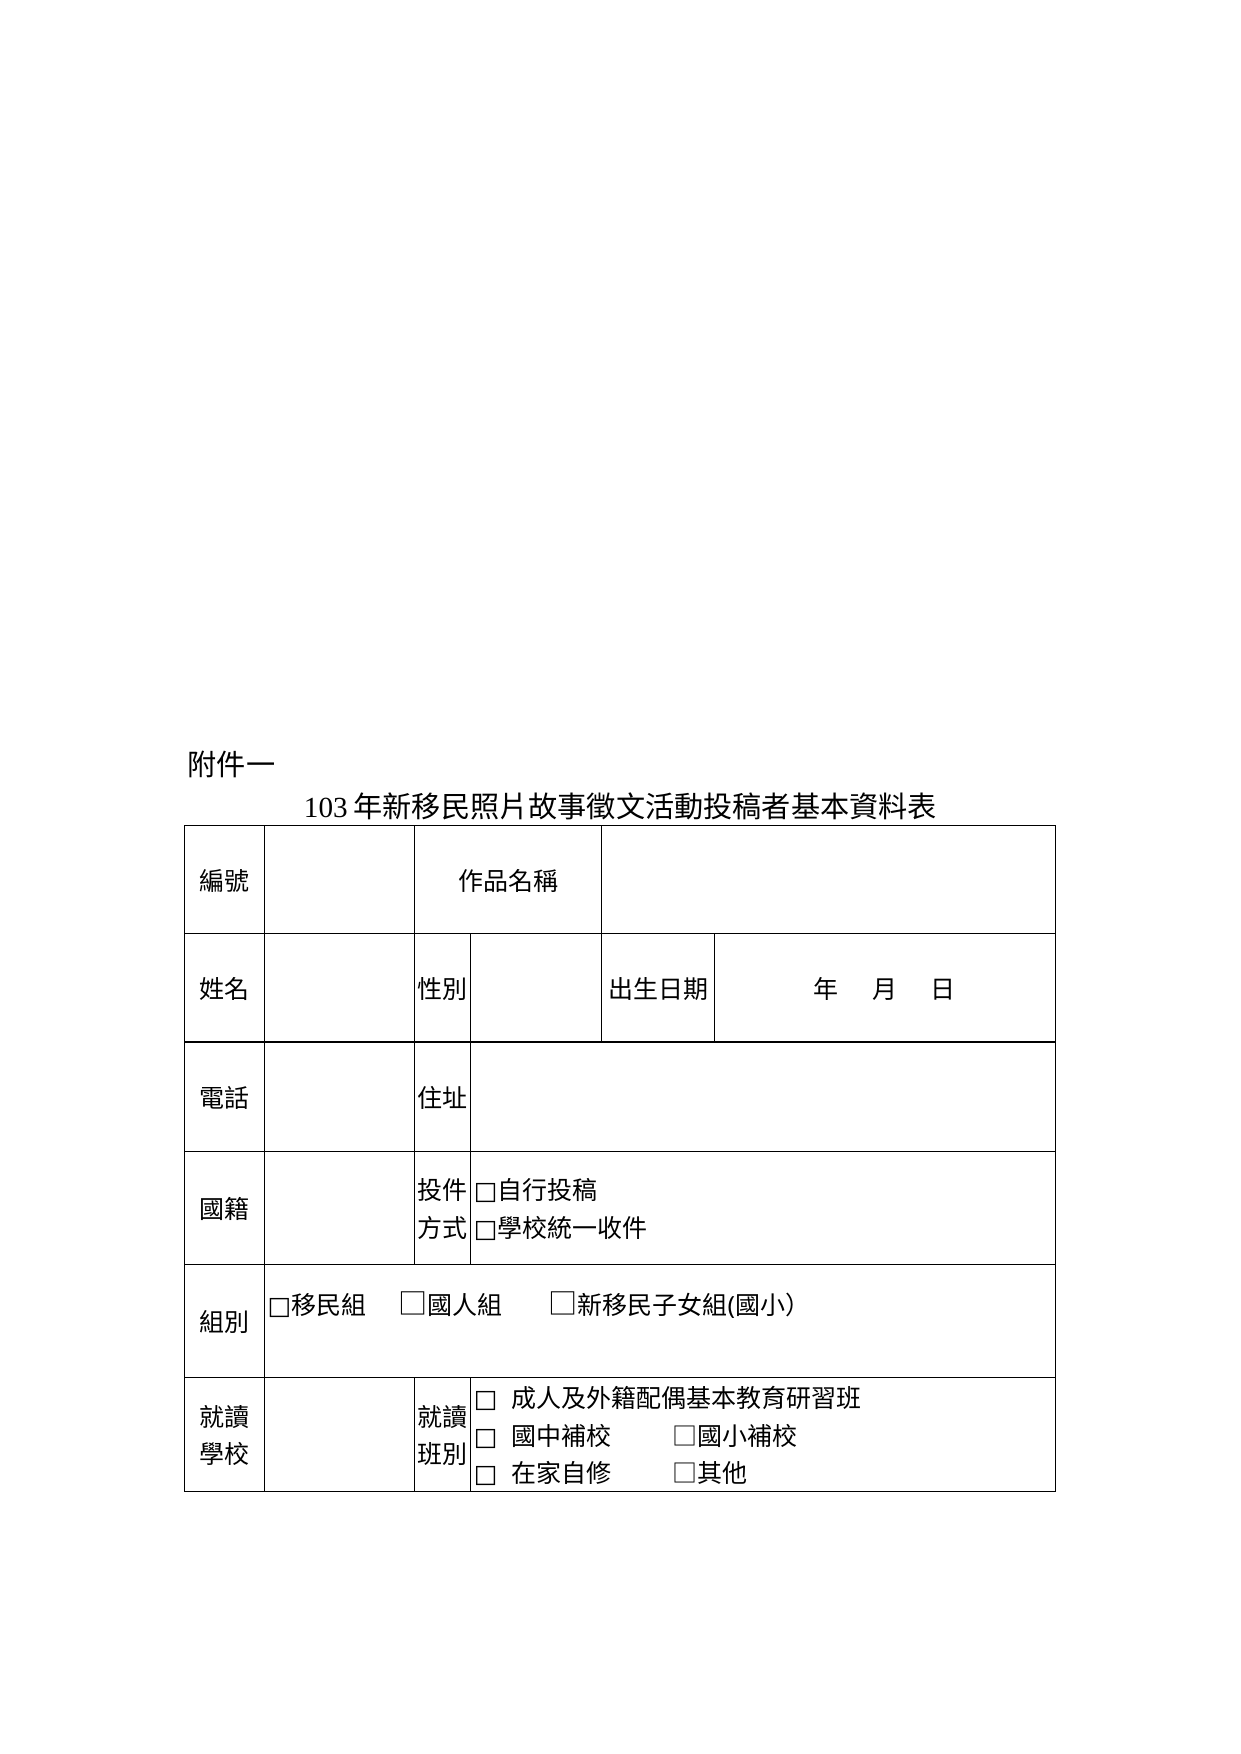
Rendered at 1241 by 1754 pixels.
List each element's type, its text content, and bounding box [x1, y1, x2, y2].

table_header 編號 [185, 826, 264, 933]
table_cell [265, 934, 414, 1041]
table_header [265, 826, 414, 933]
table_cell 組別 [185, 1265, 264, 1377]
table_cell □移民組 □國人組 □新移民子女組(國小） [265, 1265, 1055, 1377]
table_cell 姓名 [185, 934, 264, 1041]
text 103年新移民照片故事徵文活動投稿者基本資料表 [187, 784, 1053, 825]
table_header [602, 826, 1055, 933]
table_cell 年 月 日 [715, 934, 1055, 1041]
table_cell 就讀學校 [185, 1378, 264, 1491]
text 附件一 [187, 742, 1053, 784]
table_cell □自行投稿 □學校統一收件 [471, 1152, 1055, 1263]
table_cell [471, 1043, 1055, 1151]
table_cell [471, 934, 601, 1041]
table_cell 性別 [415, 934, 470, 1041]
table_cell 電話 [185, 1043, 264, 1151]
table_cell 投件方式 [415, 1152, 470, 1263]
table_cell [265, 1043, 414, 1151]
table_cell 成人及外籍配偶基本教育研習班 國中補校 □國小補校 在家自修 □其他 [471, 1378, 1055, 1491]
table_cell [265, 1152, 414, 1263]
table_cell 住址 [415, 1043, 470, 1151]
table_header 作品名稱 [415, 826, 601, 933]
table_cell 就讀班別 [415, 1378, 470, 1491]
table_cell 國籍 [185, 1152, 264, 1263]
table_cell 出生日期 [602, 934, 714, 1041]
table_cell [265, 1378, 414, 1491]
